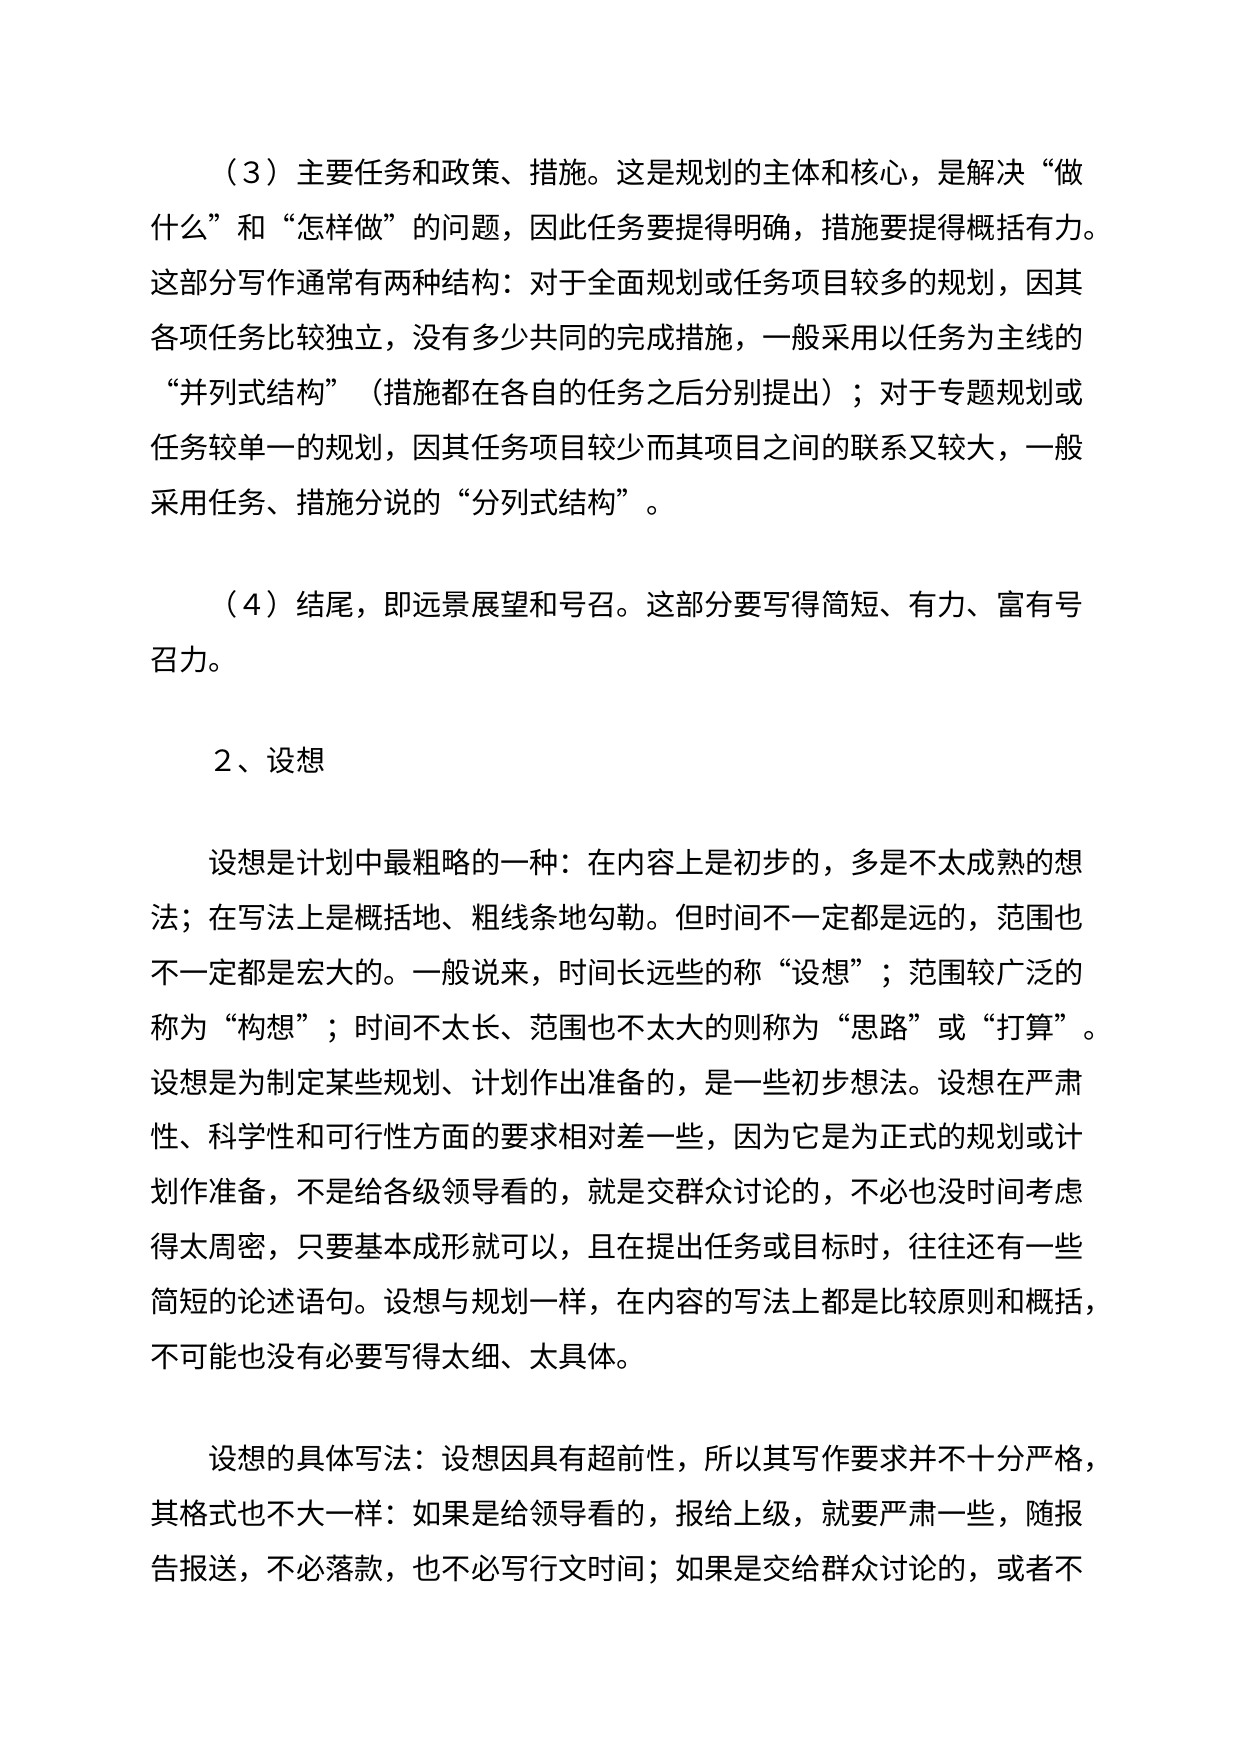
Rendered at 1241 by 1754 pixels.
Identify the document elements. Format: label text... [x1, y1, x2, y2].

text ２、设想 [150, 738, 1090, 780]
text 设想是计划中最粗略的一种：在内容上是初步的，多是不太成熟的想法；在写法上是概括地、粗线条地勾勒。但时间不一定都是远的，范围也不一定都是宏大的。一般说来，时间长远些的称“设想”；范围较广泛的称为“构想”；时间不太长、范围也不太大的则称为“思路”或“打算”。设想是为制定某些规划、计划作出准备的，是一些初步想法。设想在严肃性、科学性和可行性方面的要求相对差一些，因为它是为正式的规划或计划作准备，不是给各级领导看的，就是交群众讨论的，不必也没时间考虑得太周密，只要基本成形就可以，且在提出任务或目标时，往往还有一些简短的论述语句。设想与规划一样，在内容的写法上都是比较原则和概括，不可能也没有必要写得太细、太具体。 [150, 839, 1090, 1376]
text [150, 1435, 1090, 1587]
text （３）主要任务和政策、措施。这是规划的主体和核心，是解决“做什么”和“怎样做”的问题，因此任务要提得明确，措施要提得概括有力。这部分写作通常有两种结构：对于全面规划或任务项目较多的规划，因其各项任务比较独立，没有多少共同的完成措施，一般采用以任务为主线的“并列式结构”（措施都在各自的任务之后分别提出）；对于专题规划或任务较单一的规划，因其任务项目较少而其项目之间的联系又较大，一般采用任务、措施分说的“分列式结构”。 [150, 150, 1090, 522]
text （４）结尾，即远景展望和号召。这部分要写得简短、有力、富有号召力。 [150, 581, 1090, 678]
